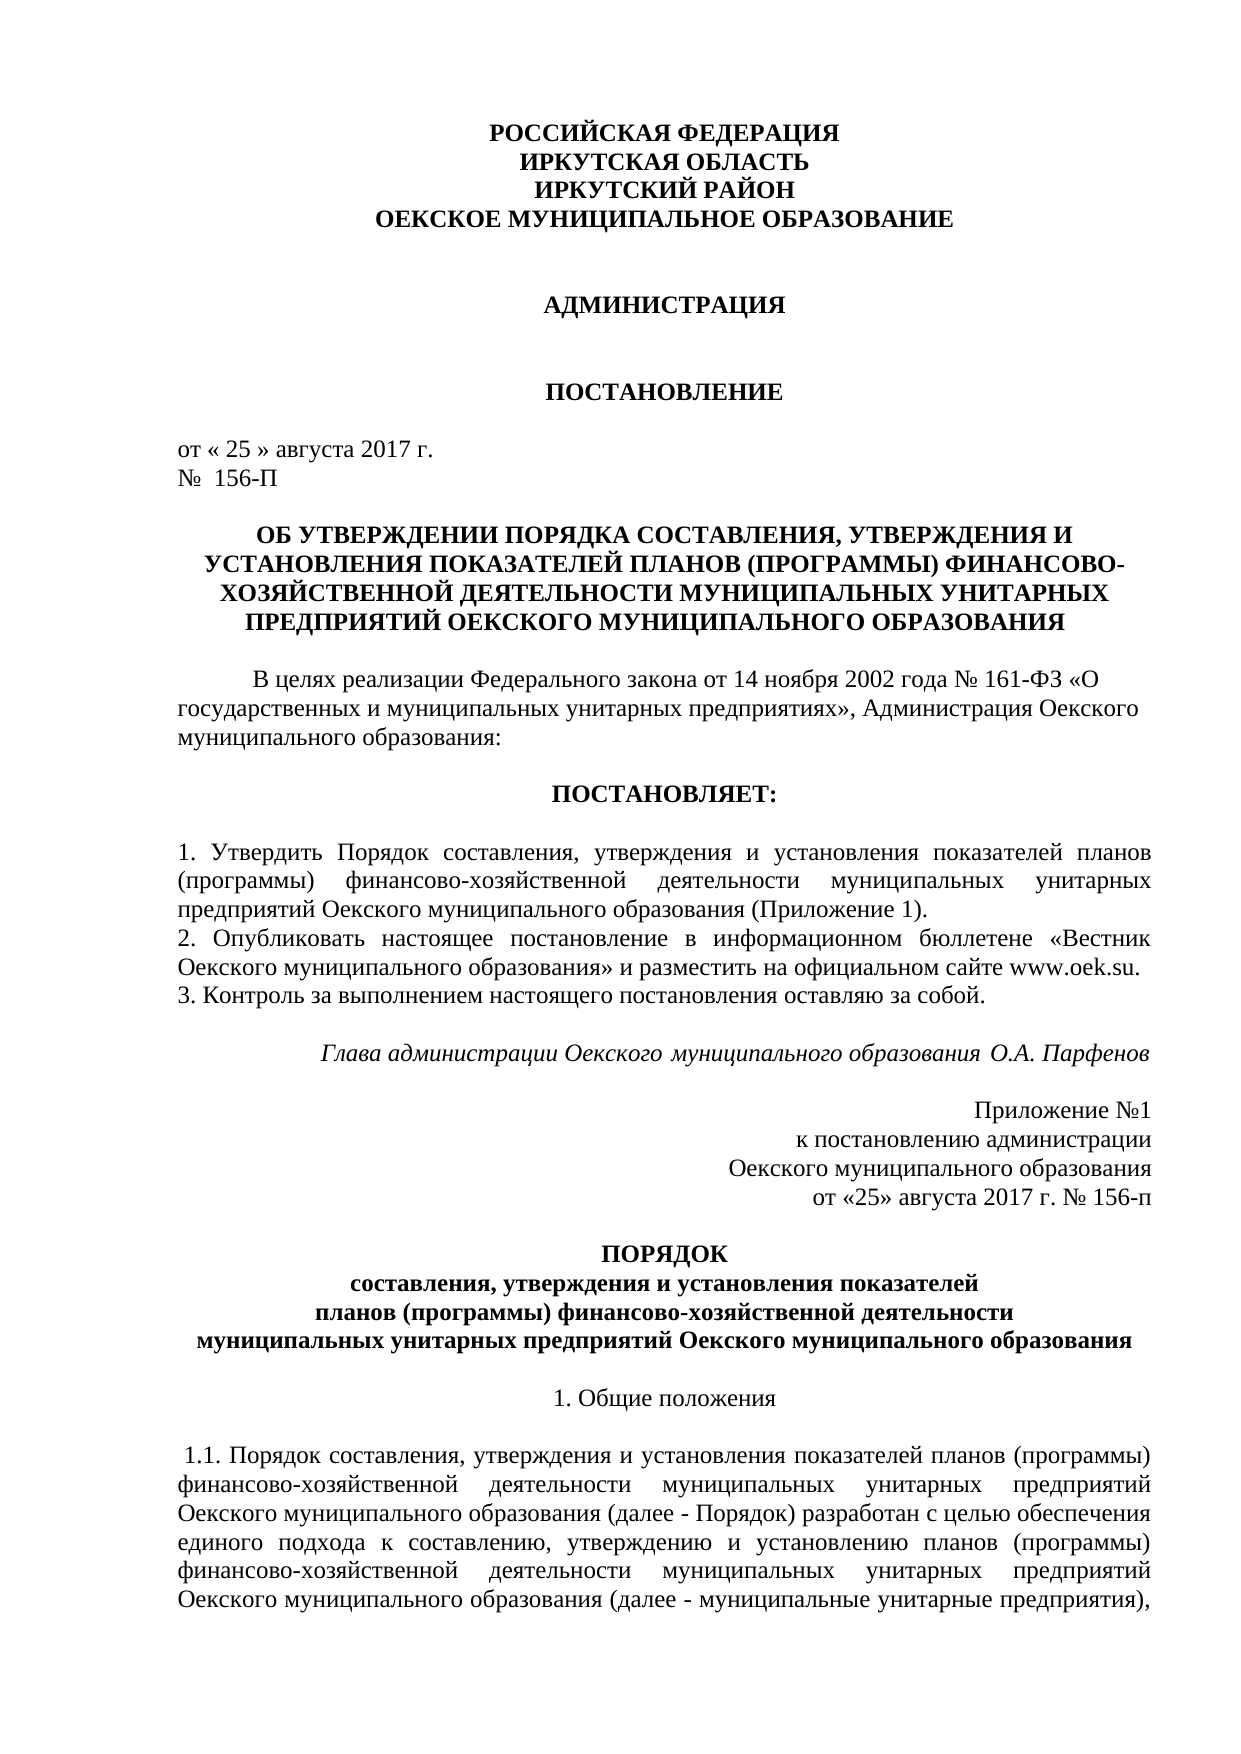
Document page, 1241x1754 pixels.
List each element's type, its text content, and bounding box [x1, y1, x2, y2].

text АДМИНИСТРАЦИЯ [177, 291, 1152, 319]
text РОССИЙСКАЯ ФЕДЕРАЦИЯ [177, 118, 1152, 147]
text В целях реализации Федерального закона от 14 ноября 2002 года № 161-ФЗ «О государственных и муниципальных унитарных предприятиях», Администрация Оекского муниципального образования: [177, 664, 1152, 751]
text Глава администрации Оекского муниципального образования О.А. Парфенов [177, 1038, 1152, 1067]
text ОБ УТВЕРЖДЕНИИ ПОРЯДКА СОСТАВЛЕНИЯ, УТВЕРЖДЕНИЯ И УСТАНОВЛЕНИЯ ПОКАЗАТЕЛЕЙ ПЛАНОВ (ПРОГРАММЫ) ФИНАНСОВО-ХОЗЯЙСТВЕННОЙ ДЕЯТЕЛЬНОСТИ МУНИЦИПАЛЬНЫХ УНИТАРНЫХ ПРЕДПРИЯТИЙ ОЕКСКОГО МУНИЦИПАЛЬНОГО ОБРАЗОВАНИЯ [177, 521, 1152, 636]
text муниципальных унитарных предприятий Оекского муниципального образования [177, 1326, 1152, 1354]
text составления, утверждения и установления показателей [177, 1268, 1152, 1297]
text Приложение №1 [177, 1096, 1152, 1124]
text 1. Утвердить Порядок составления, утверждения и установления показателей планов (программы) финансово-хозяйственной деятельности муниципальных унитарных предприятий Оекского муниципального образования (Приложение 1). [177, 837, 1152, 923]
text ПОСТАНОВЛЯЕТ: [177, 779, 1152, 808]
text 1. Общие положения [177, 1383, 1152, 1412]
text от «25» августа 2017 г. № 156-п [177, 1182, 1152, 1211]
text ИРКУТСКАЯ ОБЛАСТЬ [177, 147, 1152, 176]
text ИРКУТСКИЙ РАЙОН [177, 176, 1152, 204]
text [177, 1412, 1152, 1613]
text планов (программы) финансово-хозяйственной деятельности [177, 1297, 1152, 1326]
text ПОРЯДОК [177, 1239, 1152, 1268]
text 2. Опубликовать настоящее постановление в информационном бюллетене «Вестник Оекского муниципального образования» и разместить на официальном сайте www.oek.su. [177, 923, 1152, 981]
text 3. Контроль за выполнением настоящего постановления оставляю за собой. [177, 981, 1152, 1009]
text Оекского муниципального образования [177, 1153, 1152, 1182]
text ОЕКСКОЕ МУНИЦИПАЛЬНОЕ ОБРАЗОВАНИЕ [177, 204, 1152, 233]
text ПОСТАНОВЛЕНИЕ [177, 377, 1152, 406]
text от « 25 » августа 2017 г. № 156-П [177, 434, 1152, 492]
text к постановлению администрации [177, 1124, 1152, 1153]
